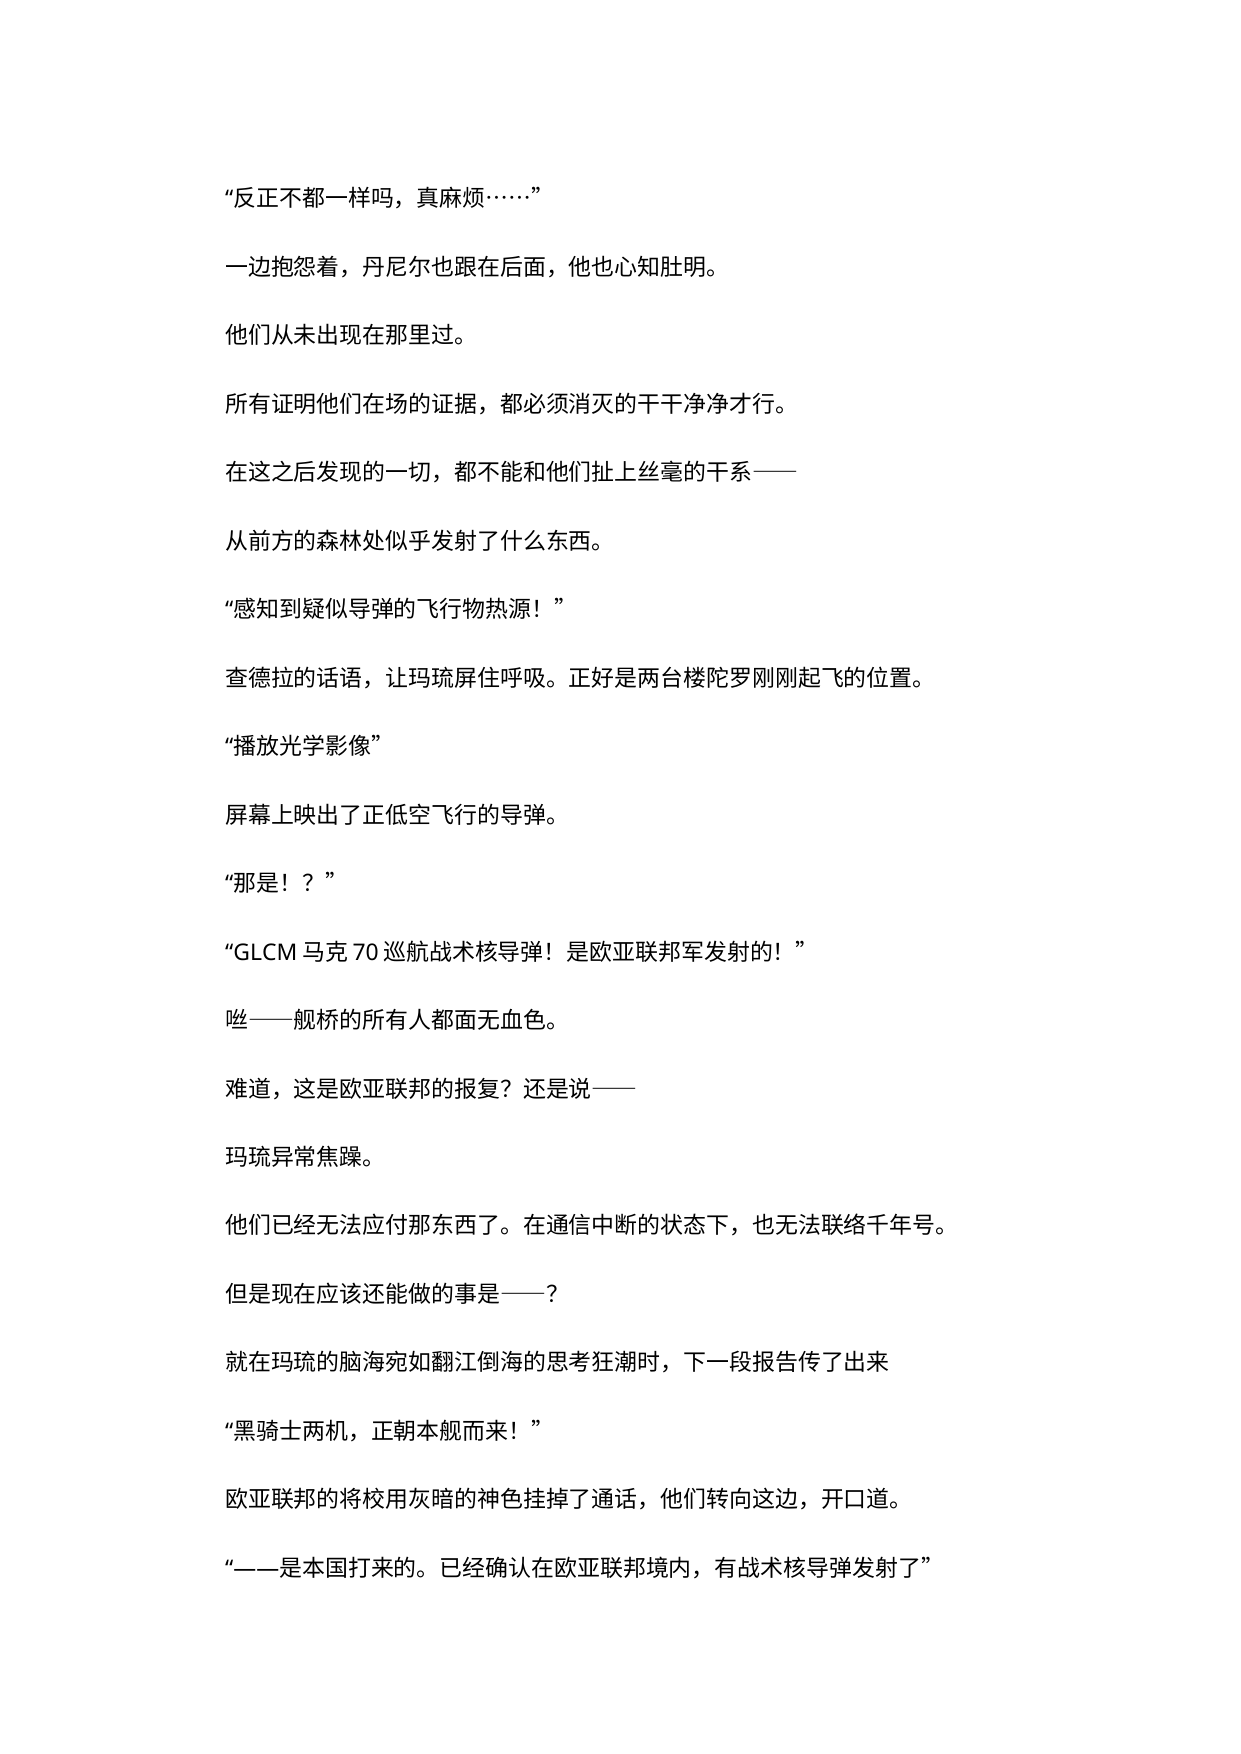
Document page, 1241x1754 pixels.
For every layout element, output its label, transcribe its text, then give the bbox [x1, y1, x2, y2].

text “黑骑士两机，正朝本舰而来！” [150, 1413, 1090, 1446]
text 他们已经无法应付那东西了。在通信中断的状态下，也无法联络千年号。 [150, 1207, 1090, 1241]
text “GLCM马克70巡航战术核导弹！是欧亚联邦军发射的！” [150, 933, 1090, 967]
text 就在玛琉的脑海宛如翻江倒海的思考狂潮时，下一段报告传了出来 [150, 1344, 1090, 1377]
text “那是！？” [150, 865, 1090, 898]
text 查德拉的话语，让玛琉屏住呼吸。正好是两台楼陀罗刚刚起飞的位置。 [150, 659, 1090, 693]
text 一边抱怨着，丹尼尔也跟在后面，他也心知肚明。 [150, 249, 1090, 282]
text “播放光学影像” [150, 728, 1090, 761]
text 所有证明他们在场的证据，都必须消灭的干干净净才行。 [150, 386, 1090, 419]
text 他们从未出现在那里过。 [150, 317, 1090, 350]
text 玛琉异常焦躁。 [150, 1139, 1090, 1172]
text “——是本国打来的。已经确认在欧亚联邦境内，有战术核导弹发射了” [150, 1549, 1090, 1583]
text “反正不都一样吗，真麻烦……” [150, 180, 1090, 213]
text 从前方的森林处似乎发射了什么东西。 [150, 522, 1090, 556]
text 但是现在应该还能做的事是——？ [150, 1276, 1090, 1309]
text 屏幕上映出了正低空飞行的导弹。 [150, 796, 1090, 830]
text 咝——舰桥的所有人都面无血色。 [150, 1002, 1090, 1035]
text 难道，这是欧亚联邦的报复？还是说—— [150, 1070, 1090, 1104]
text “感知到疑似导弹的飞行物热源！” [150, 591, 1090, 624]
text 在这之后发现的一切，都不能和他们扯上丝毫的干系—— [150, 454, 1090, 487]
text 欧亚联邦的将校用灰暗的神色挂掉了通话，他们转向这边，开口道。 [150, 1481, 1090, 1514]
